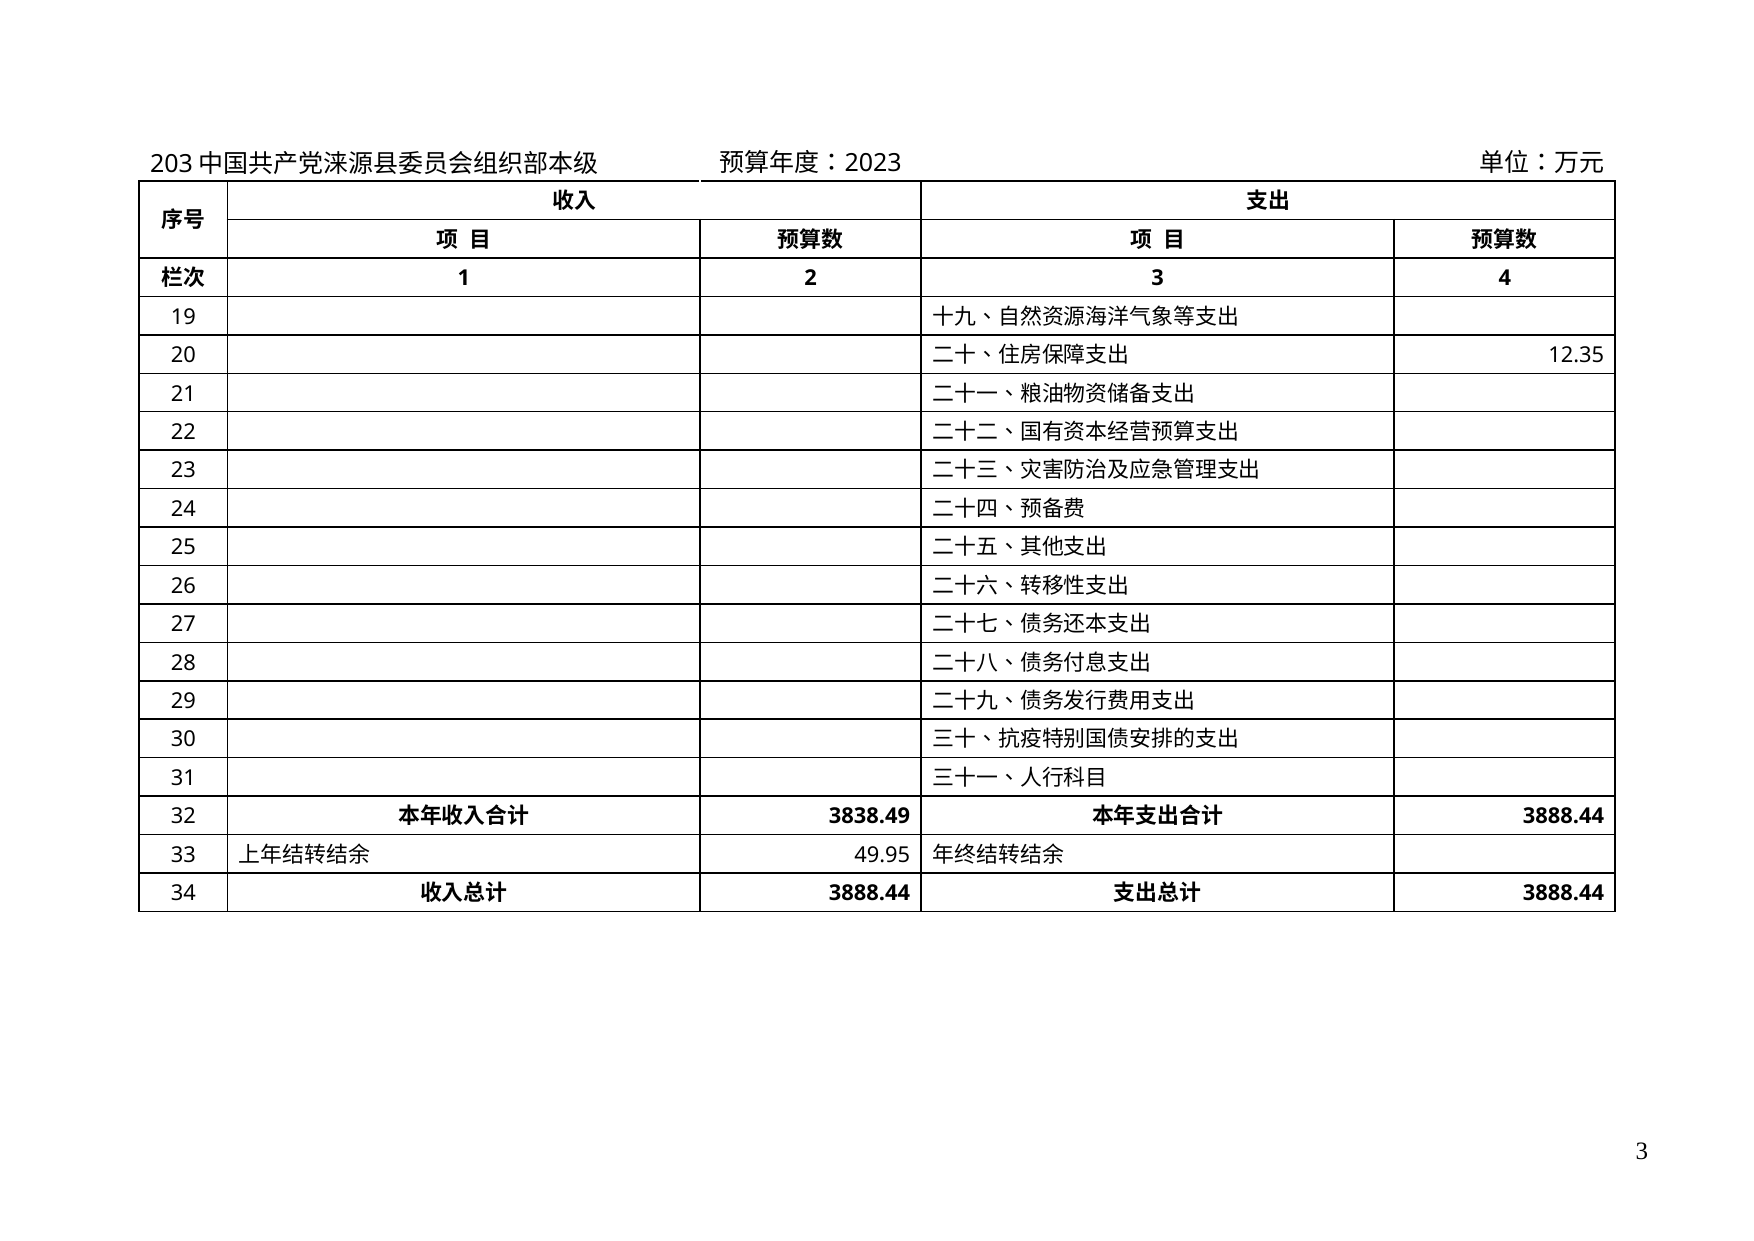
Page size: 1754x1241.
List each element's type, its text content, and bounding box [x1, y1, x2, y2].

table_cell 29 [140, 682, 227, 718]
table_cell 三十、抗疫特别国债安排的支出 [922, 720, 1393, 757]
table_cell 二十一、粮油物资储备支出 [922, 374, 1393, 411]
table_cell 21 [140, 374, 227, 411]
table_cell [228, 336, 699, 372]
table_cell [701, 566, 920, 603]
table_cell [228, 758, 699, 795]
table_cell [1395, 758, 1614, 795]
table_cell [701, 412, 920, 449]
table_cell [228, 297, 699, 334]
table_cell [1395, 682, 1614, 718]
table_cell [1395, 451, 1614, 488]
table_cell [228, 682, 699, 718]
table_cell 预算数 [701, 220, 920, 257]
table_cell [701, 605, 920, 641]
table_cell [1395, 297, 1614, 334]
table_header 单位：万元 [922, 143, 1614, 180]
table_cell [228, 374, 699, 411]
table_cell 三十一、人行科目 [922, 758, 1393, 795]
table_cell 上年结转结余 [228, 835, 699, 872]
table_cell [1395, 605, 1614, 641]
table_cell 25 [140, 528, 227, 564]
table_cell [701, 297, 920, 334]
table_cell 二十三、灾害防治及应急管理支出 [922, 451, 1393, 488]
table_cell 3888.44 [1395, 874, 1614, 911]
table_cell [701, 720, 920, 757]
table_cell [228, 566, 699, 603]
table_cell [1395, 566, 1614, 603]
table_cell 本年收入合计 [228, 797, 699, 834]
table_cell 49.95 [701, 835, 920, 872]
table_cell [228, 489, 699, 526]
table_cell 二十六、转移性支出 [922, 566, 1393, 603]
table_cell [228, 528, 699, 564]
table_cell 支出 [922, 182, 1614, 219]
table_cell 项 目 [922, 220, 1393, 257]
table_cell 31 [140, 758, 227, 795]
table_cell [1395, 412, 1614, 449]
table_cell 收入总计 [228, 874, 699, 911]
table_cell 项 目 [228, 220, 699, 257]
table_cell [228, 605, 699, 641]
table_cell 3888.44 [701, 874, 920, 911]
table_cell [228, 643, 699, 680]
table_cell 34 [140, 874, 227, 911]
table_cell 30 [140, 720, 227, 757]
table_cell 3 [922, 259, 1393, 296]
table_cell 3888.44 [1395, 797, 1614, 834]
table_cell [228, 720, 699, 757]
table_cell [1395, 643, 1614, 680]
table_header 203中国共产党涞源县委员会组织部本级 [140, 143, 699, 180]
table_cell [228, 451, 699, 488]
table_cell 23 [140, 451, 227, 488]
table_cell 二十九、债务发行费用支出 [922, 682, 1393, 718]
table_cell 22 [140, 412, 227, 449]
table_cell [1395, 489, 1614, 526]
table_cell 28 [140, 643, 227, 680]
table_cell [701, 643, 920, 680]
table_cell [701, 374, 920, 411]
table_cell [701, 682, 920, 718]
table_cell 3838.49 [701, 797, 920, 834]
table_cell 二十、住房保障支出 [922, 336, 1393, 372]
table_cell 12.35 [1395, 336, 1614, 372]
table_cell 二十二、国有资本经营预算支出 [922, 412, 1393, 449]
table_cell 24 [140, 489, 227, 526]
table_cell [1395, 835, 1614, 872]
table_cell 27 [140, 605, 227, 641]
table_cell [1395, 720, 1614, 757]
table_cell 33 [140, 835, 227, 872]
table_cell 二十五、其他支出 [922, 528, 1393, 564]
table_cell 1 [228, 259, 699, 296]
table_cell [228, 412, 699, 449]
table_header 预算年度：2023 [701, 143, 920, 180]
table_cell 支出总计 [922, 874, 1393, 911]
table_cell 20 [140, 336, 227, 372]
table_cell 预算数 [1395, 220, 1614, 257]
table_cell 序号 [140, 182, 227, 257]
table_cell 栏次 [140, 259, 227, 296]
table_cell 2 [701, 259, 920, 296]
table_cell 二十七、债务还本支出 [922, 605, 1393, 641]
table_cell [701, 758, 920, 795]
table_cell [701, 451, 920, 488]
table_cell [701, 489, 920, 526]
table_cell 4 [1395, 259, 1614, 296]
table_cell [1395, 528, 1614, 564]
table_cell 二十八、债务付息支出 [922, 643, 1393, 680]
table_cell [701, 336, 920, 372]
table_cell 32 [140, 797, 227, 834]
table_cell 本年支出合计 [922, 797, 1393, 834]
table_cell 十九、自然资源海洋气象等支出 [922, 297, 1393, 334]
table_cell [1395, 374, 1614, 411]
table_cell 年终结转结余 [922, 835, 1393, 872]
table_cell 二十四、预备费 [922, 489, 1393, 526]
table_cell 26 [140, 566, 227, 603]
table_cell [701, 528, 920, 564]
table_cell 收入 [228, 182, 920, 219]
table_cell 19 [140, 297, 227, 334]
